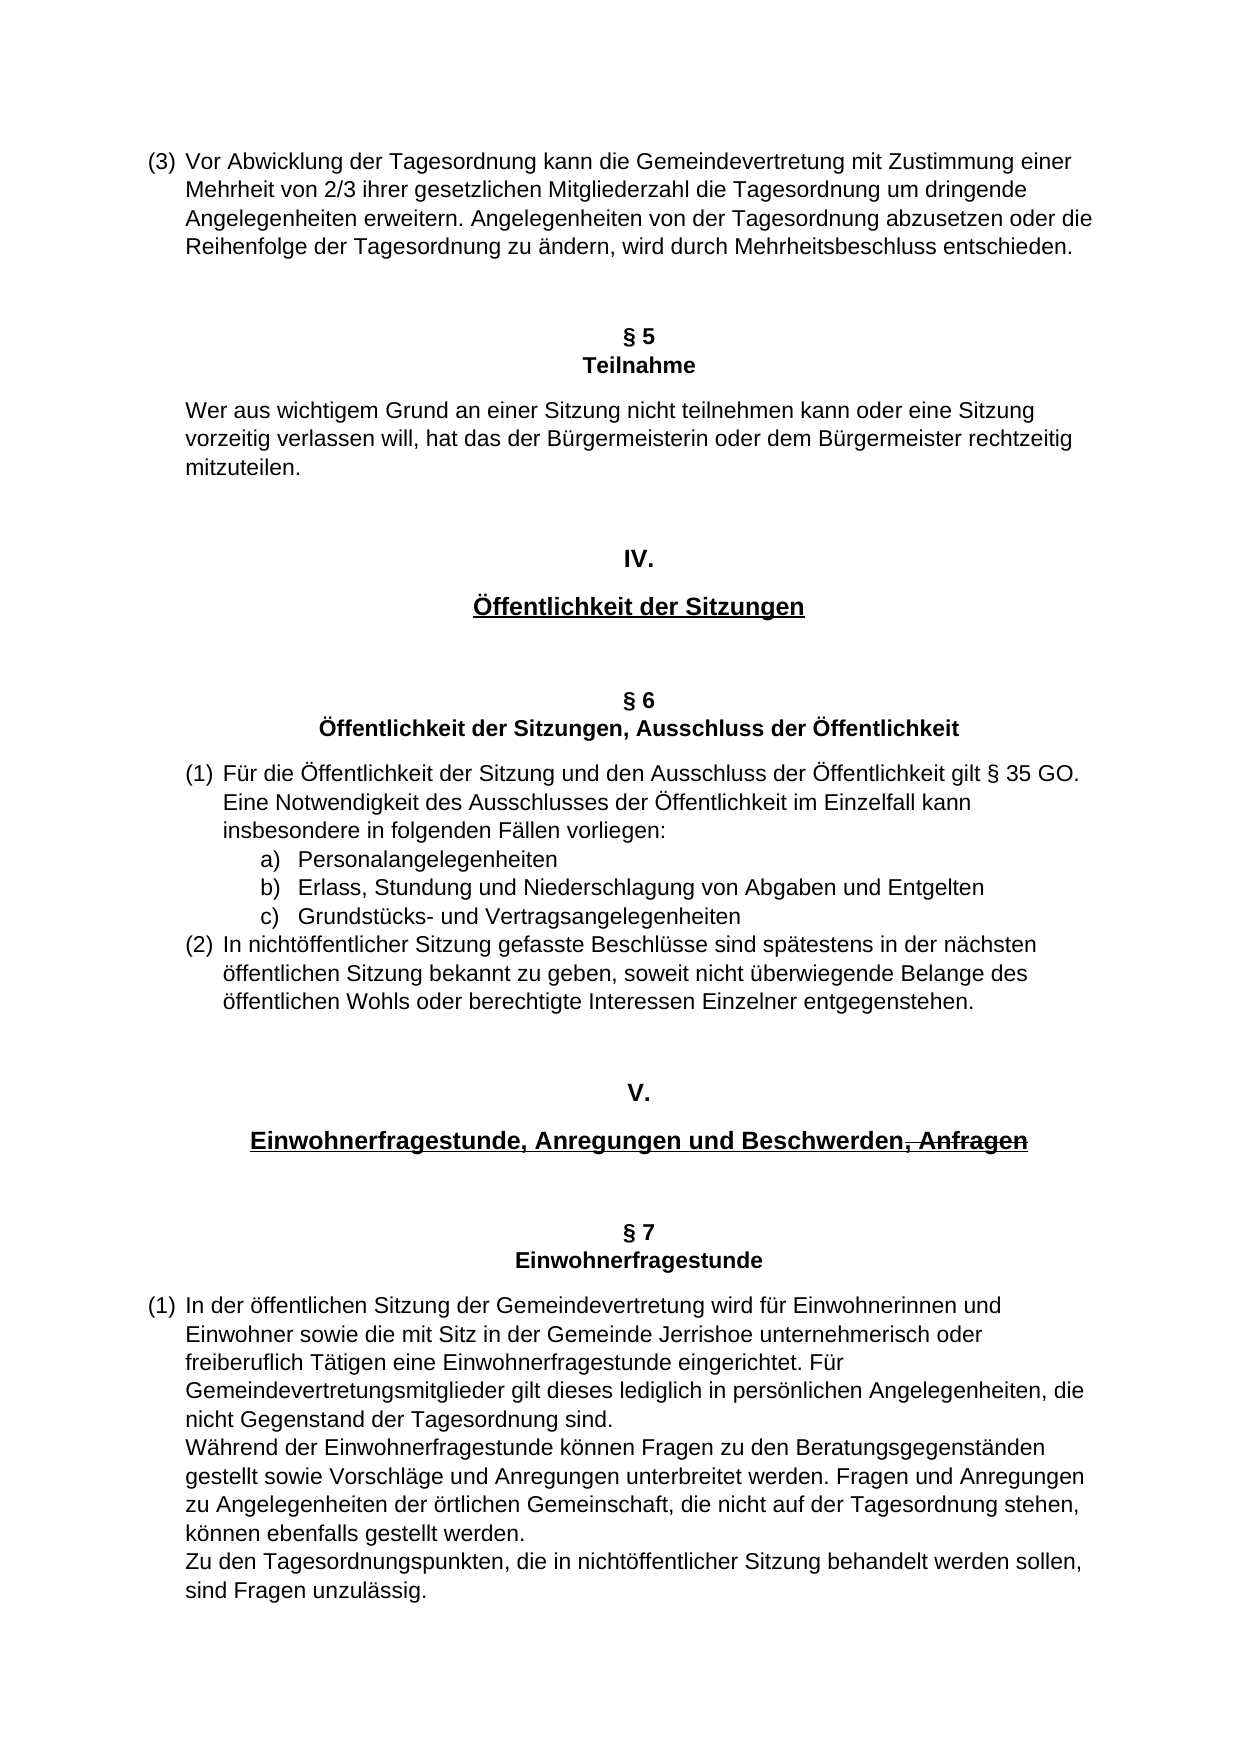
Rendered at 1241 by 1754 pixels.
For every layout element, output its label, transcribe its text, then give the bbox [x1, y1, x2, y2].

text V. [185, 1078, 1093, 1107]
list In der öffentlichen Sitzung der Gemeindevertretung wird für Einwohnerinnen und Einwohner sowie die mit Sitz in der Gemeinde Jerrishoe unternehmerisch oder freiberuflich Tätigen eine Einwohnerfragestunde eingerichtet. Für Gemeindevertretungsmitglieder gilt dieses lediglich in persönlichen Angelegenheiten, die nicht Gegenstand der Tagesordnung sind. [148, 1292, 1093, 1432]
text Öffentlichkeit der Sitzungen [185, 591, 1093, 620]
list Vor Abwicklung der Tagesordnung kann die Gemeindevertretung mit Zustimmung einer Mehrheit von 2/3 ihrer gesetzlichen Mitgliederzahl die Tagesordnung um dringende Angelegenheiten erweitern. Angelegenheiten von der Tagesordnung abzusetzen oder die Reihenfolge der Tagesordnung zu ändern, wird durch Mehrheitsbeschluss entschieden. [148, 148, 1093, 259]
text Einwohnerfragestunde [185, 1247, 1093, 1273]
list Erlass, Stundung und Niederschlagung von Abgaben und Entgelten [260, 874, 1093, 901]
list In nichtöffentlicher Sitzung gefasste Beschlüsse sind spätestens in der nächsten öffentlichen Sitzung bekannt zu geben, soweit nicht überwiegende Belange des öffentlichen Wohls oder berechtigte Interessen Einzelner entgegenstehen. [185, 931, 1093, 1014]
text Wer aus wichtigem Grund an einer Sitzung nicht teilnehmen kann oder eine Sitzung vorzeitig verlassen will, hat das der Bürgermeisterin oder dem Bürgermeister rechtzeitig mitzuteilen. [185, 397, 1093, 480]
text Während der Einwohnerfragestunde können Fragen zu den Beratungsgegenständen gestellt sowie Vorschläge und Anregungen unterbreitet werden. Fragen und Anregungen zu Angelegenheiten der örtlichen Gemeinschaft, die nicht auf der Tagesordnung stehen, können ebenfalls gestellt werden. [185, 1434, 1093, 1546]
text Zu den Tagesordnungspunkten, die in nichtöffentlicher Sitzung behandelt werden sollen, sind Fragen unzulässig. [185, 1548, 1093, 1603]
text Öffentlichkeit der Sitzungen, Ausschluss der Öffentlichkeit [185, 715, 1093, 742]
list Für die Öffentlichkeit der Sitzung und den Ausschluss der Öffentlichkeit gilt § 35 GO. Eine Notwendigkeit des Ausschlusses der Öffentlichkeit im Einzelfall kann insbesondere in folgenden Fällen vorliegen: [185, 760, 1093, 844]
text IV. [185, 544, 1093, 572]
list Personalangelegenheiten [260, 846, 1093, 872]
list Grundstücks- und Vertragsangelegenheiten [260, 903, 1093, 929]
text Einwohnerfragestunde, Anregungen und Beschwerden, Anfragen [185, 1126, 1093, 1154]
text § 6 [185, 687, 1093, 713]
text § 7 [185, 1219, 1093, 1245]
text Teilnahme [185, 352, 1093, 378]
text § 5 [185, 323, 1093, 349]
